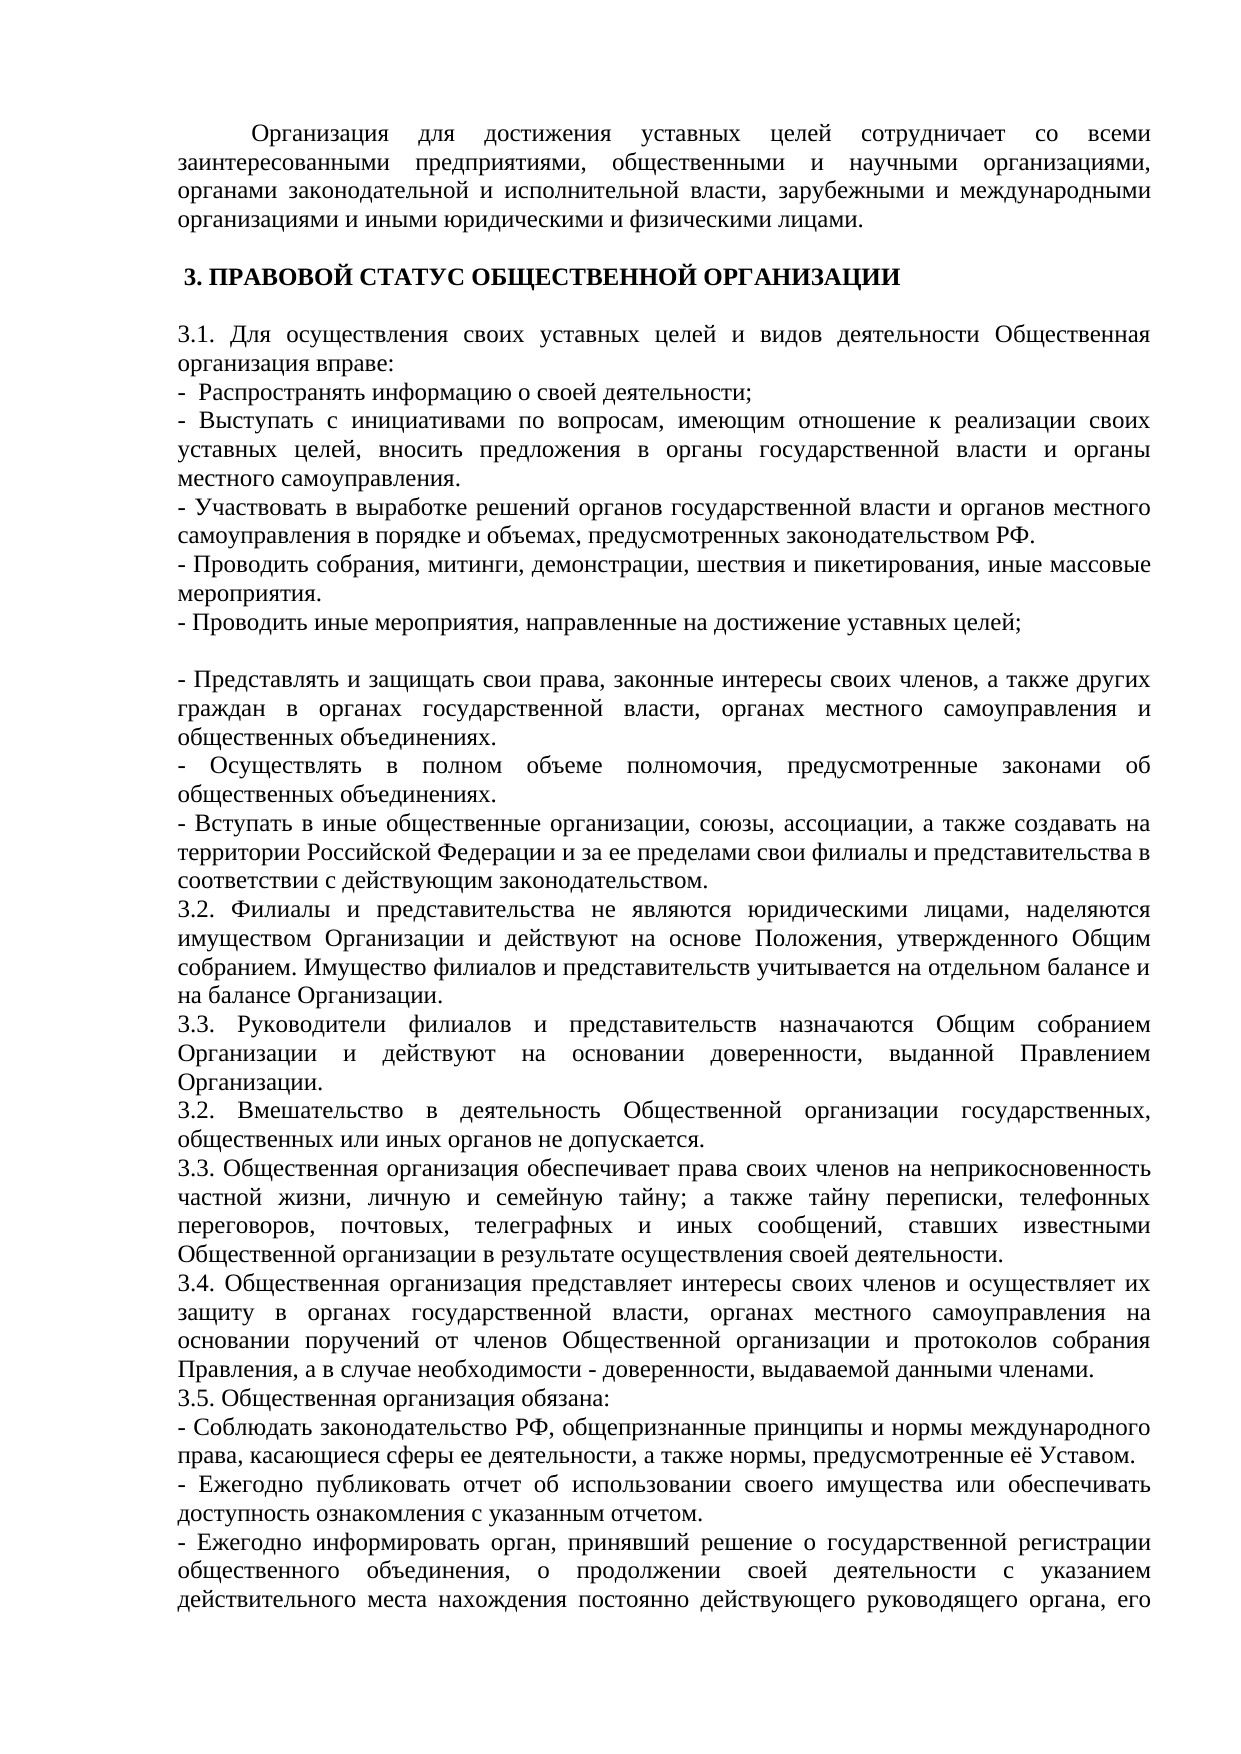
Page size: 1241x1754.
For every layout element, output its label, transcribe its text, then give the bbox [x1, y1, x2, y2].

text - Осуществлять в полном объеме полномочия, предусмотренные законами об общественных объединениях. [177, 751, 1152, 808]
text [177, 1527, 1152, 1613]
text - Соблюдать законодательство РФ, общепризнанные принципы и нормы международного права, касающиеся сферы ее деятельности, а также нормы, предусмотренные её Уставом. [177, 1412, 1152, 1469]
text - Представлять и защищать свои права, законные интересы своих членов, а также других граждан в органах государственной власти, органах местного самоуправления и общественных объединениях. [177, 664, 1152, 751]
text - Распространять информацию о своей деятельности; [177, 377, 1152, 406]
text 3.4. Общественная организация представляет интересы своих членов и осуществляет их защиту в органах государственной власти, органах местного самоуправления на основании поручений от членов Общественной организации и протоколов собрания Правления, а в случае необходимости - доверенности, выдаваемой данными членами. [177, 1268, 1152, 1383]
text 3.3. Руководители филиалов и представительств назначаются Общим собранием Организации и действуют на основании доверенности, выданной Правлением Организации. [177, 1009, 1152, 1096]
text - Вступать в иные общественные организации, союзы, ассоциации, а также создавать на территории Российской Федерации и за ее пределами свои филиалы и представительства в соответствии с действующим законодательством. [177, 808, 1152, 894]
text 3.3. Общественная организация обеспечивает права своих членов на неприкосновенность частной жизни, личную и семейную тайну; а также тайну переписки, телефонных переговоров, почтовых, телеграфных и иных сообщений, ставших известными Общественной организации в результате осуществления своей деятельности. [177, 1153, 1152, 1268]
text - Выступать с инициативами по вопросам, имеющим отношение к реализации своих уставных целей, вносить предложения в органы государственной власти и органы местного самоуправления. [177, 406, 1152, 492]
text - Участвовать в выработке решений органов государственной власти и органов местного самоуправления в порядке и объемах, предусмотренных законодательством РФ. [177, 492, 1152, 549]
text - Проводить собрания, митинги, демонстрации, шествия и пикетирования, иные массовые мероприятия. [177, 549, 1152, 607]
text 3.2. Вмешательство в деятельность Общественной организации государственных, общественных или иных органов не допускается. [177, 1096, 1152, 1153]
text 3. ПРАВОВОЙ СТАТУС ОБЩЕСТВЕННОЙ ОРГАНИЗАЦИИ [177, 262, 1152, 291]
text 3.1. Для осуществления своих уставных целей и видов деятельности Общественная организация вправе: [177, 319, 1152, 377]
text Организация для достижения уставных целей сотрудничает со всеми заинтересованными предприятиями, общественными и научными организациями, органами законодательной и исполнительной власти, зарубежными и международными организациями и иными юридическими и физическими лицами. [177, 118, 1152, 233]
text - Проводить иные мероприятия, направленные на достижение уставных целей; [177, 607, 1152, 636]
text 3.5. Общественная организация обязана: [177, 1383, 1152, 1412]
text 3.2. Филиалы и представительства не являются юридическими лицами, наделяются имуществом Организации и действуют на основе Положения, утвержденного Общим собранием. Имущество филиалов и представительств учитывается на отдельном балансе и на балансе Организации. [177, 894, 1152, 1009]
text - Ежегодно публиковать отчет об использовании своего имущества или обеспечивать доступность ознакомления с указанным отчетом. [177, 1469, 1152, 1527]
